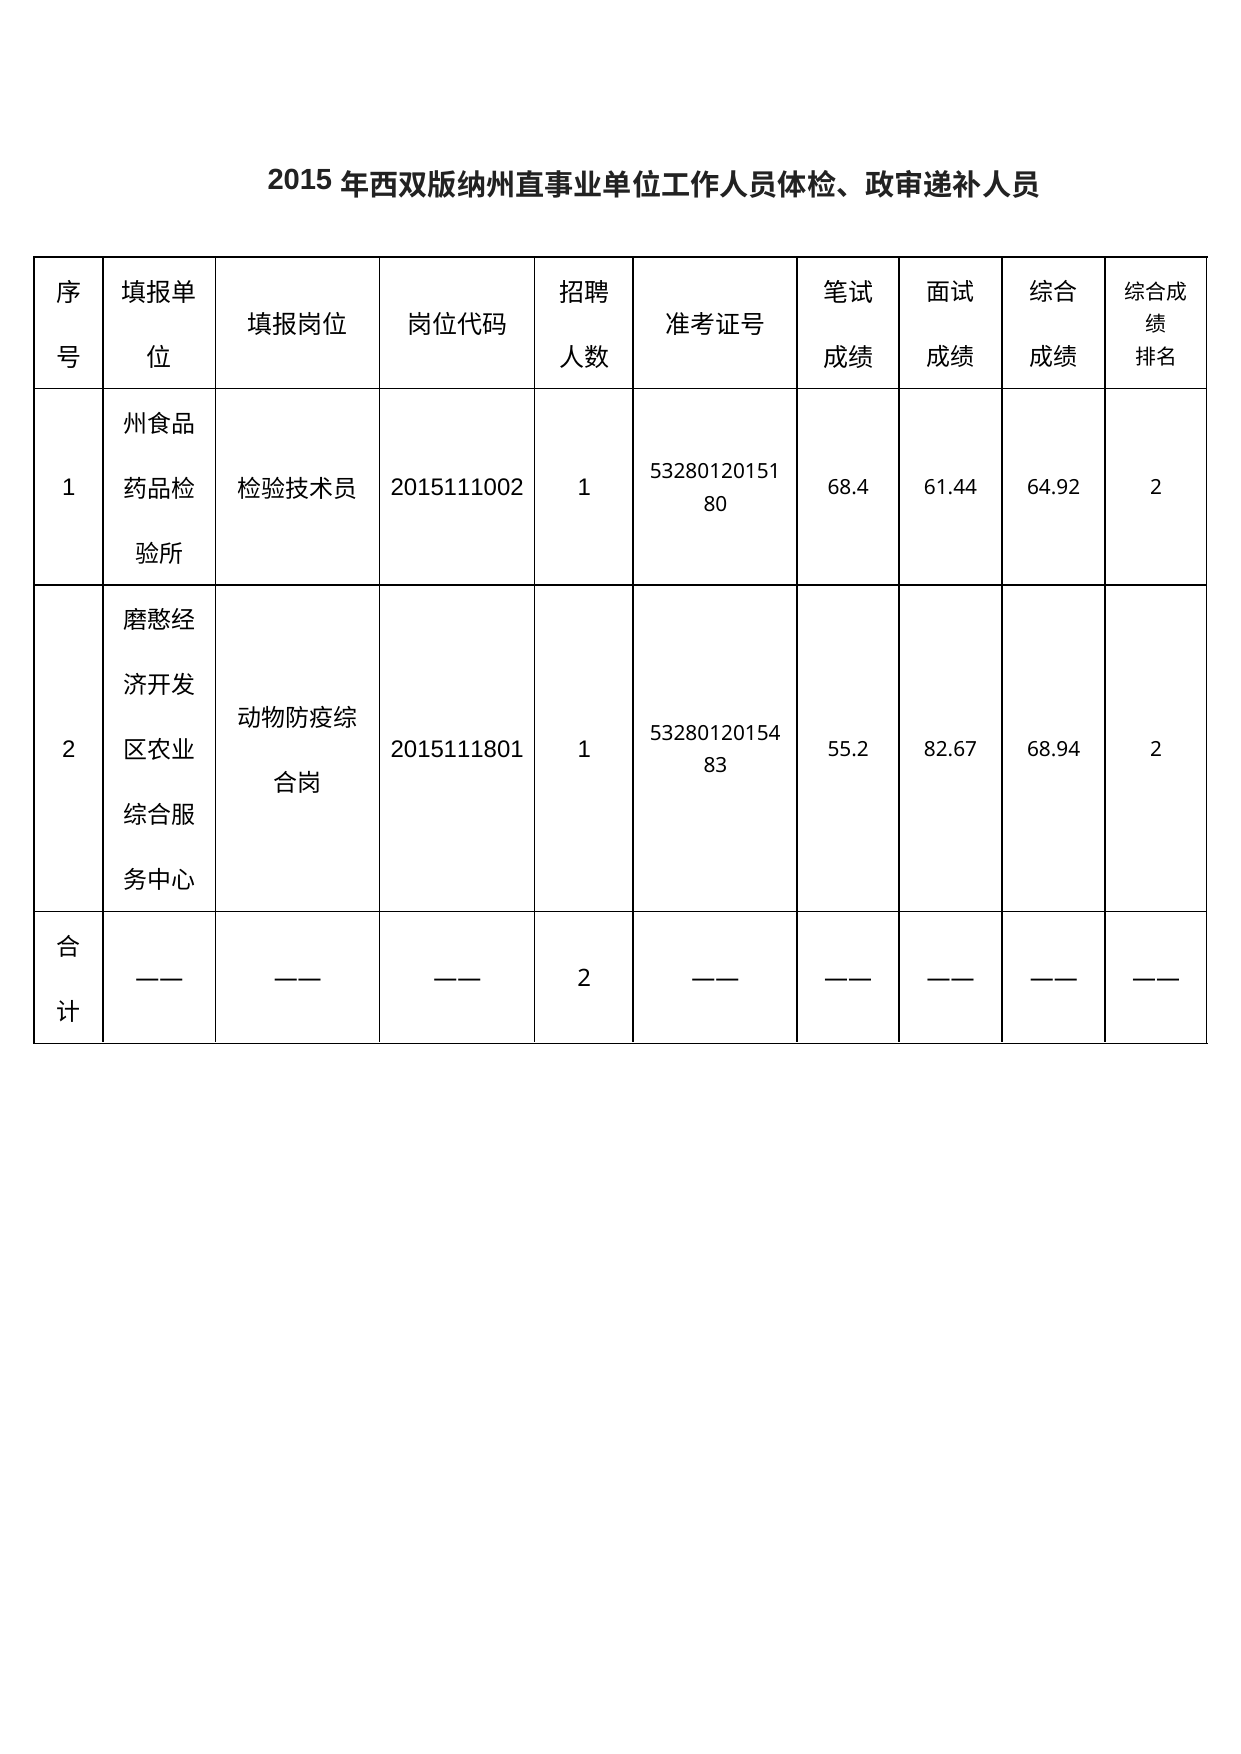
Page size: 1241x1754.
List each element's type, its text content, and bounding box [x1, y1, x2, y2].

table_cell 64.92 [1003, 389, 1104, 584]
table_cell —— [1003, 912, 1104, 1042]
table_cell 州食品药品检验所 [104, 389, 215, 584]
table_header 招聘 人数 [535, 258, 632, 388]
table_header 综合 成绩 [1003, 258, 1104, 388]
table_cell 82.67 [900, 586, 1001, 911]
table_cell 5328012015180 [634, 389, 796, 584]
table_header 序号 [35, 258, 102, 388]
table_header 笔试 成绩 [798, 258, 898, 388]
table_cell —— [900, 912, 1001, 1042]
table_cell —— [1106, 912, 1206, 1042]
table_cell —— [216, 912, 379, 1042]
table_cell 2015111002 [380, 389, 534, 584]
table_cell —— [798, 912, 898, 1042]
table_cell 动物防疫综合岗 [216, 586, 379, 911]
text 2015 年西双版纳州直事业单位工作人员体检、政审递补人员 [187, 162, 1053, 227]
table_header 填报单位 [104, 258, 215, 388]
table_cell 2 [35, 586, 102, 911]
table_cell 2015111801 [380, 586, 534, 911]
table_cell 55.2 [798, 586, 898, 911]
table_cell 2 [535, 912, 632, 1042]
table_cell 1 [535, 389, 632, 584]
table_header 岗位代码 [380, 258, 534, 388]
table_cell 61.44 [900, 389, 1001, 584]
table_cell 合计 [35, 912, 102, 1042]
table_header 综合成绩 排名 [1106, 258, 1206, 388]
table_cell 1 [535, 586, 632, 911]
table_cell 检验技术员 [216, 389, 379, 584]
table_cell —— [104, 912, 215, 1042]
table_cell 68.94 [1003, 586, 1104, 911]
table_cell 磨憨经济开发区农业综合服务中心 [104, 586, 215, 911]
table_header 填报岗位 [216, 258, 379, 388]
table_cell 2 [1106, 389, 1206, 584]
table_cell 2 [1106, 586, 1206, 911]
table_cell —— [380, 912, 534, 1042]
table_cell 5328012015483 [634, 586, 796, 911]
table_header 面试 成绩 [900, 258, 1001, 388]
table_cell —— [634, 912, 796, 1042]
table_cell 1 [35, 389, 102, 584]
table_cell 68.4 [798, 389, 898, 584]
table_header 准考证号 [634, 258, 796, 388]
